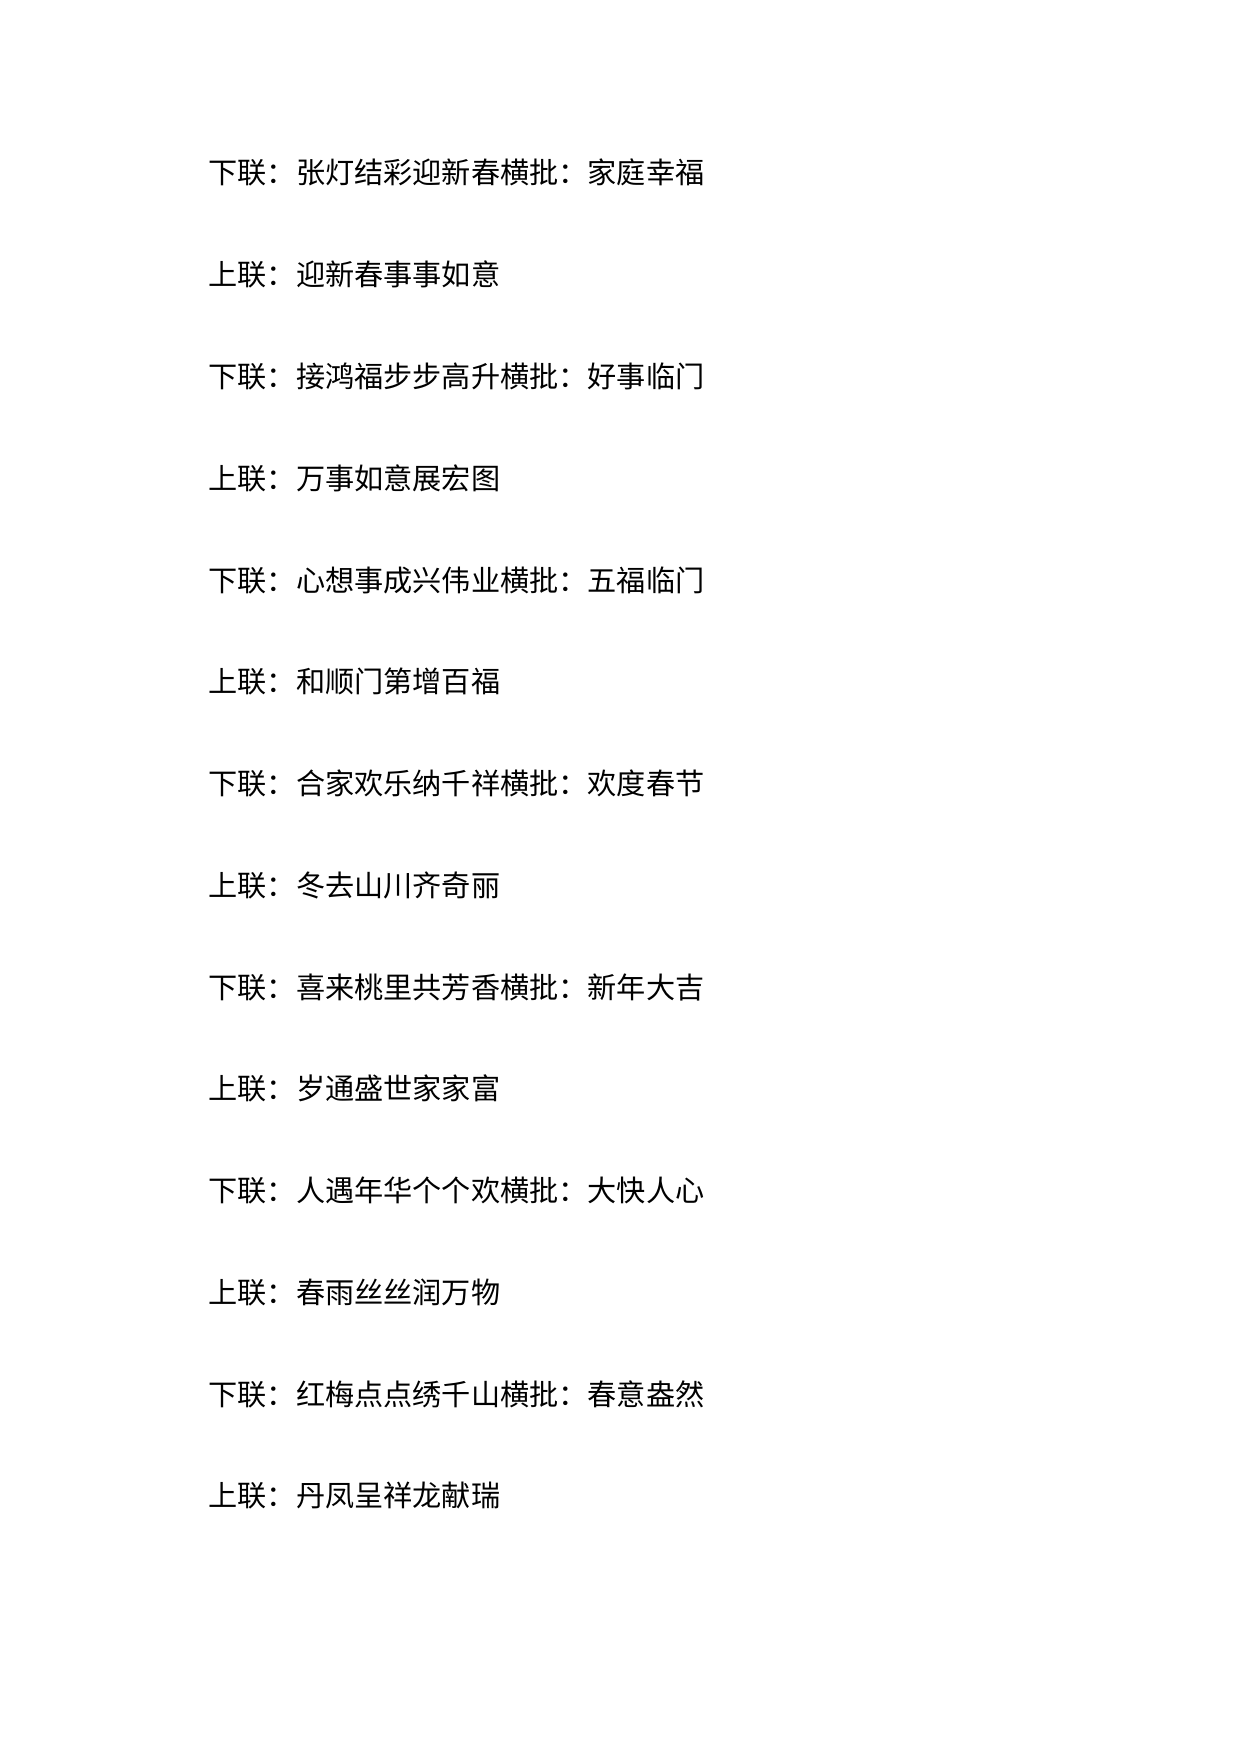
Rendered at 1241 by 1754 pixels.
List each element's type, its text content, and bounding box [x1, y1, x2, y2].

text 下联：红梅点点绣千山横批：春意盎然 [150, 1371, 1090, 1413]
text 上联：万事如意展宏图 [150, 455, 1090, 498]
text 下联：合家欢乐纳千祥横批：欢度春节 [150, 761, 1090, 803]
text 下联：接鸿福步步高升横批：好事临门 [150, 353, 1090, 396]
text 下联：人遇年华个个欢横批：大快人心 [150, 1168, 1090, 1210]
text 下联：心想事成兴伟业横批：五福临门 [150, 557, 1090, 599]
text 下联：张灯结彩迎新春横批：家庭幸福 [150, 150, 1090, 192]
text 上联：冬去山川齐奇丽 [150, 862, 1090, 905]
text 上联：和顺门第增百福 [150, 659, 1090, 701]
text 上联：岁通盛世家家富 [150, 1066, 1090, 1108]
text 上联：迎新春事事如意 [150, 252, 1090, 294]
text 上联：丹凤呈祥龙献瑞 [150, 1473, 1090, 1515]
text 上联：春雨丝丝润万物 [150, 1269, 1090, 1312]
text 下联：喜来桃里共芳香横批：新年大吉 [150, 964, 1090, 1006]
